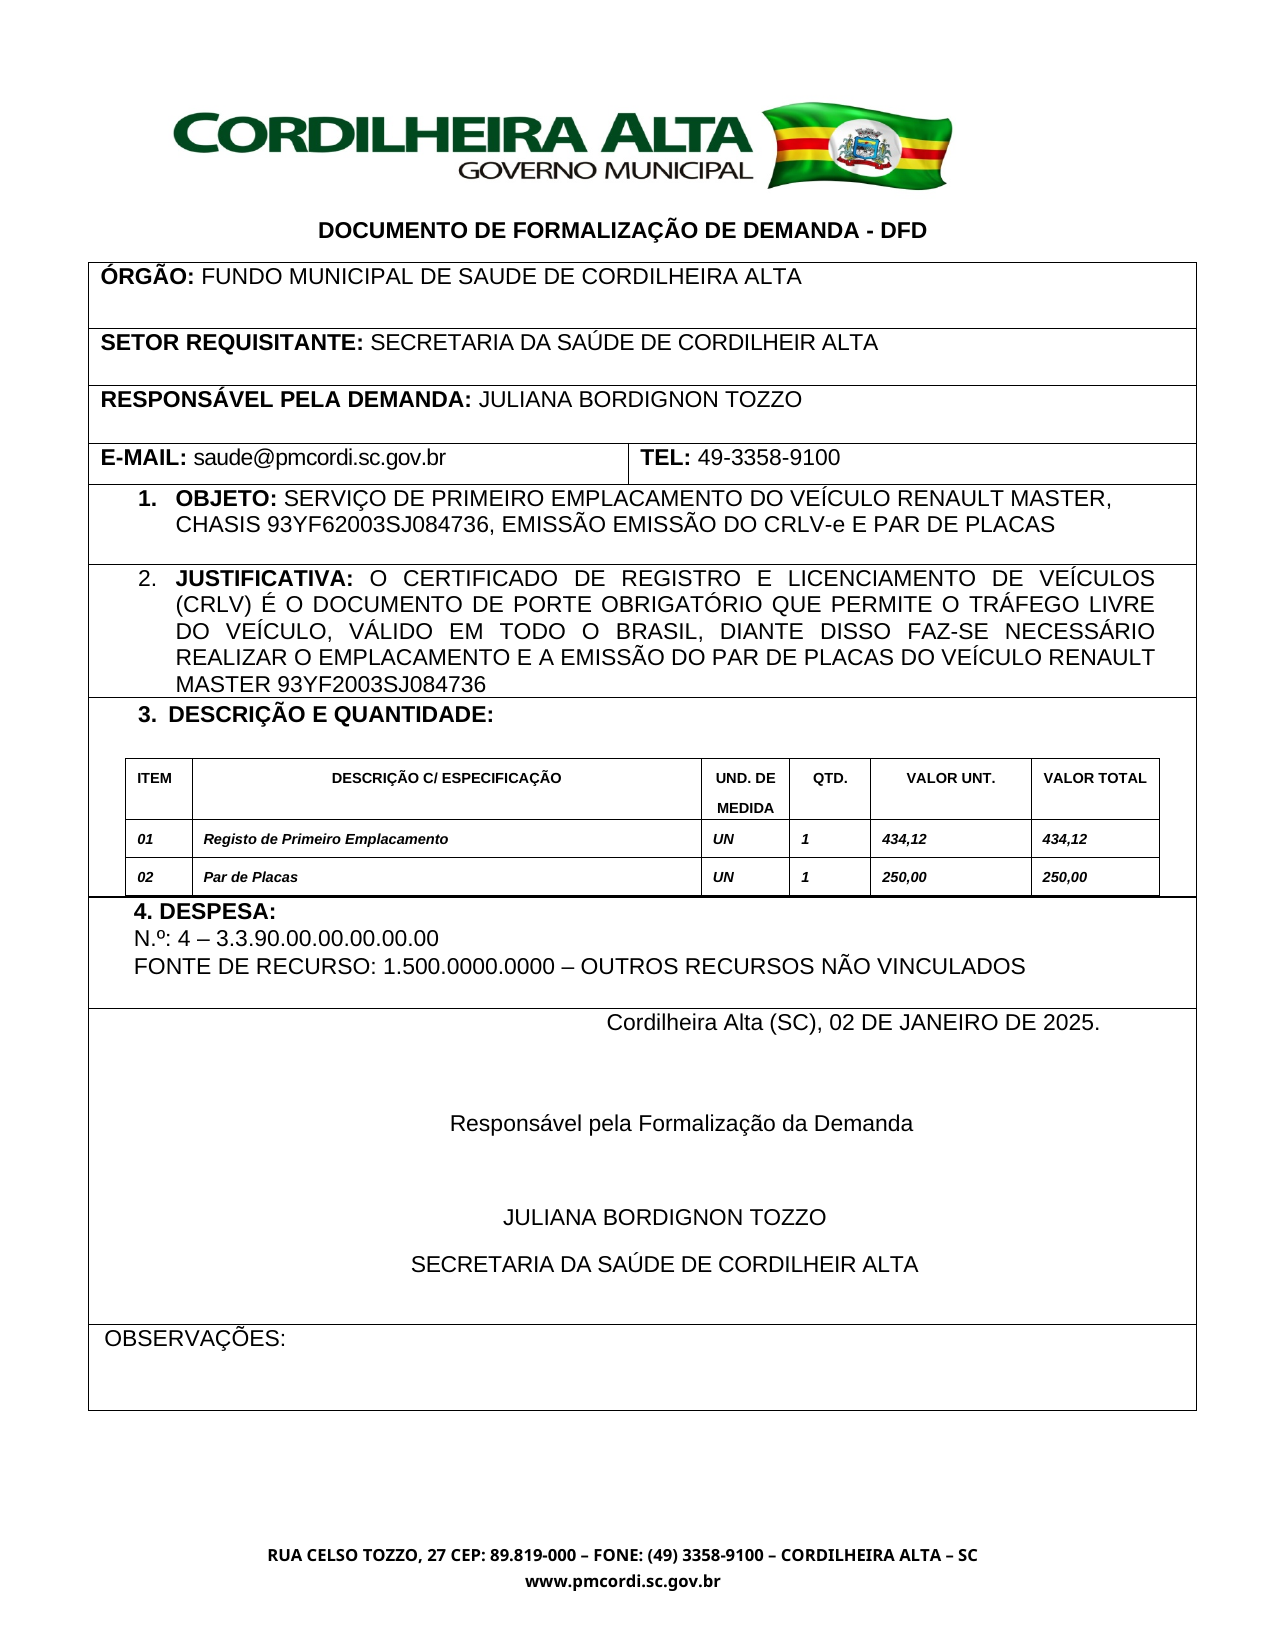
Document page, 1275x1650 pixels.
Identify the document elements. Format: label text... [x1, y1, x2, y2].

table_cell OBJETO: SERVIÇO DE PRIMEIRO EMPLACAMENTO DO VEÍCULO RENAULT MASTER, CHASIS 93YF62003SJ084736, EMISSÃO EMISSÃO DO CRLV-e E PAR DE PLACAS [89, 485, 1196, 564]
table_cell 3. DESCRIÇÃO E QUANTIDADE: [89, 698, 1196, 896]
table_cell 4. DESPESA: N.º: 4 – 3.3.90.00.00.00.00.00 FONTE DE RECURSO: 1.500.0000.0000 – OUTROS RECURSOS NÃO VINCULADOS [89, 898, 1196, 1007]
table_cell SETOR REQUISITANTE: SECRETARIA DA SAÚDE DE CORDILHEIR ALTA [89, 329, 1196, 385]
table_cell Cordilheira Alta (SC), 02 DE JANEIRO DE 2025. Responsável pela Formalização da Demanda JULIANA BORDIGNON TOZZO SECRETARIA DA SAÚDE DE CORDILHEIR ALTA [89, 1009, 1196, 1324]
picture [147, 75, 978, 218]
table_cell OBSERVAÇÕES: [89, 1325, 1196, 1410]
table_cell E-MAIL: saude@pmcordi.sc.gov.br [89, 444, 628, 484]
table_cell RESPONSÁVEL PELA DEMANDA: JULIANA BORDIGNON TOZZO [89, 386, 1196, 443]
table_cell JUSTIFICATIVA: O CERTIFICADO DE REGISTRO E LICENCIAMENTO DE VEÍCULOS (CRLV) É O DOCUMENTO DE PORTE OBRIGATÓRIO QUE PERMITE O TRÁFEGO LIVRE DO VEÍCULO, VÁLIDO EM TODO O BRASIL, DIANTE DISSO FAZ-SE NECESSÁRIO REALIZAR O EMPLACAMENTO E A EMISSÃO DO PAR DE PLACAS DO VEÍCULO RENAULT MASTER 93YF2003SJ084736 [89, 565, 1196, 697]
table_cell TEL: 49-3358-9100 [629, 444, 1196, 484]
table_header ÓRGÃO: FUNDO MUNICIPAL DE SAUDE DE CORDILHEIRA ALTA [89, 263, 1196, 328]
text DOCUMENTO DE FORMALIZAÇÃO DE DEMANDA - DFD [148, 217, 1098, 243]
